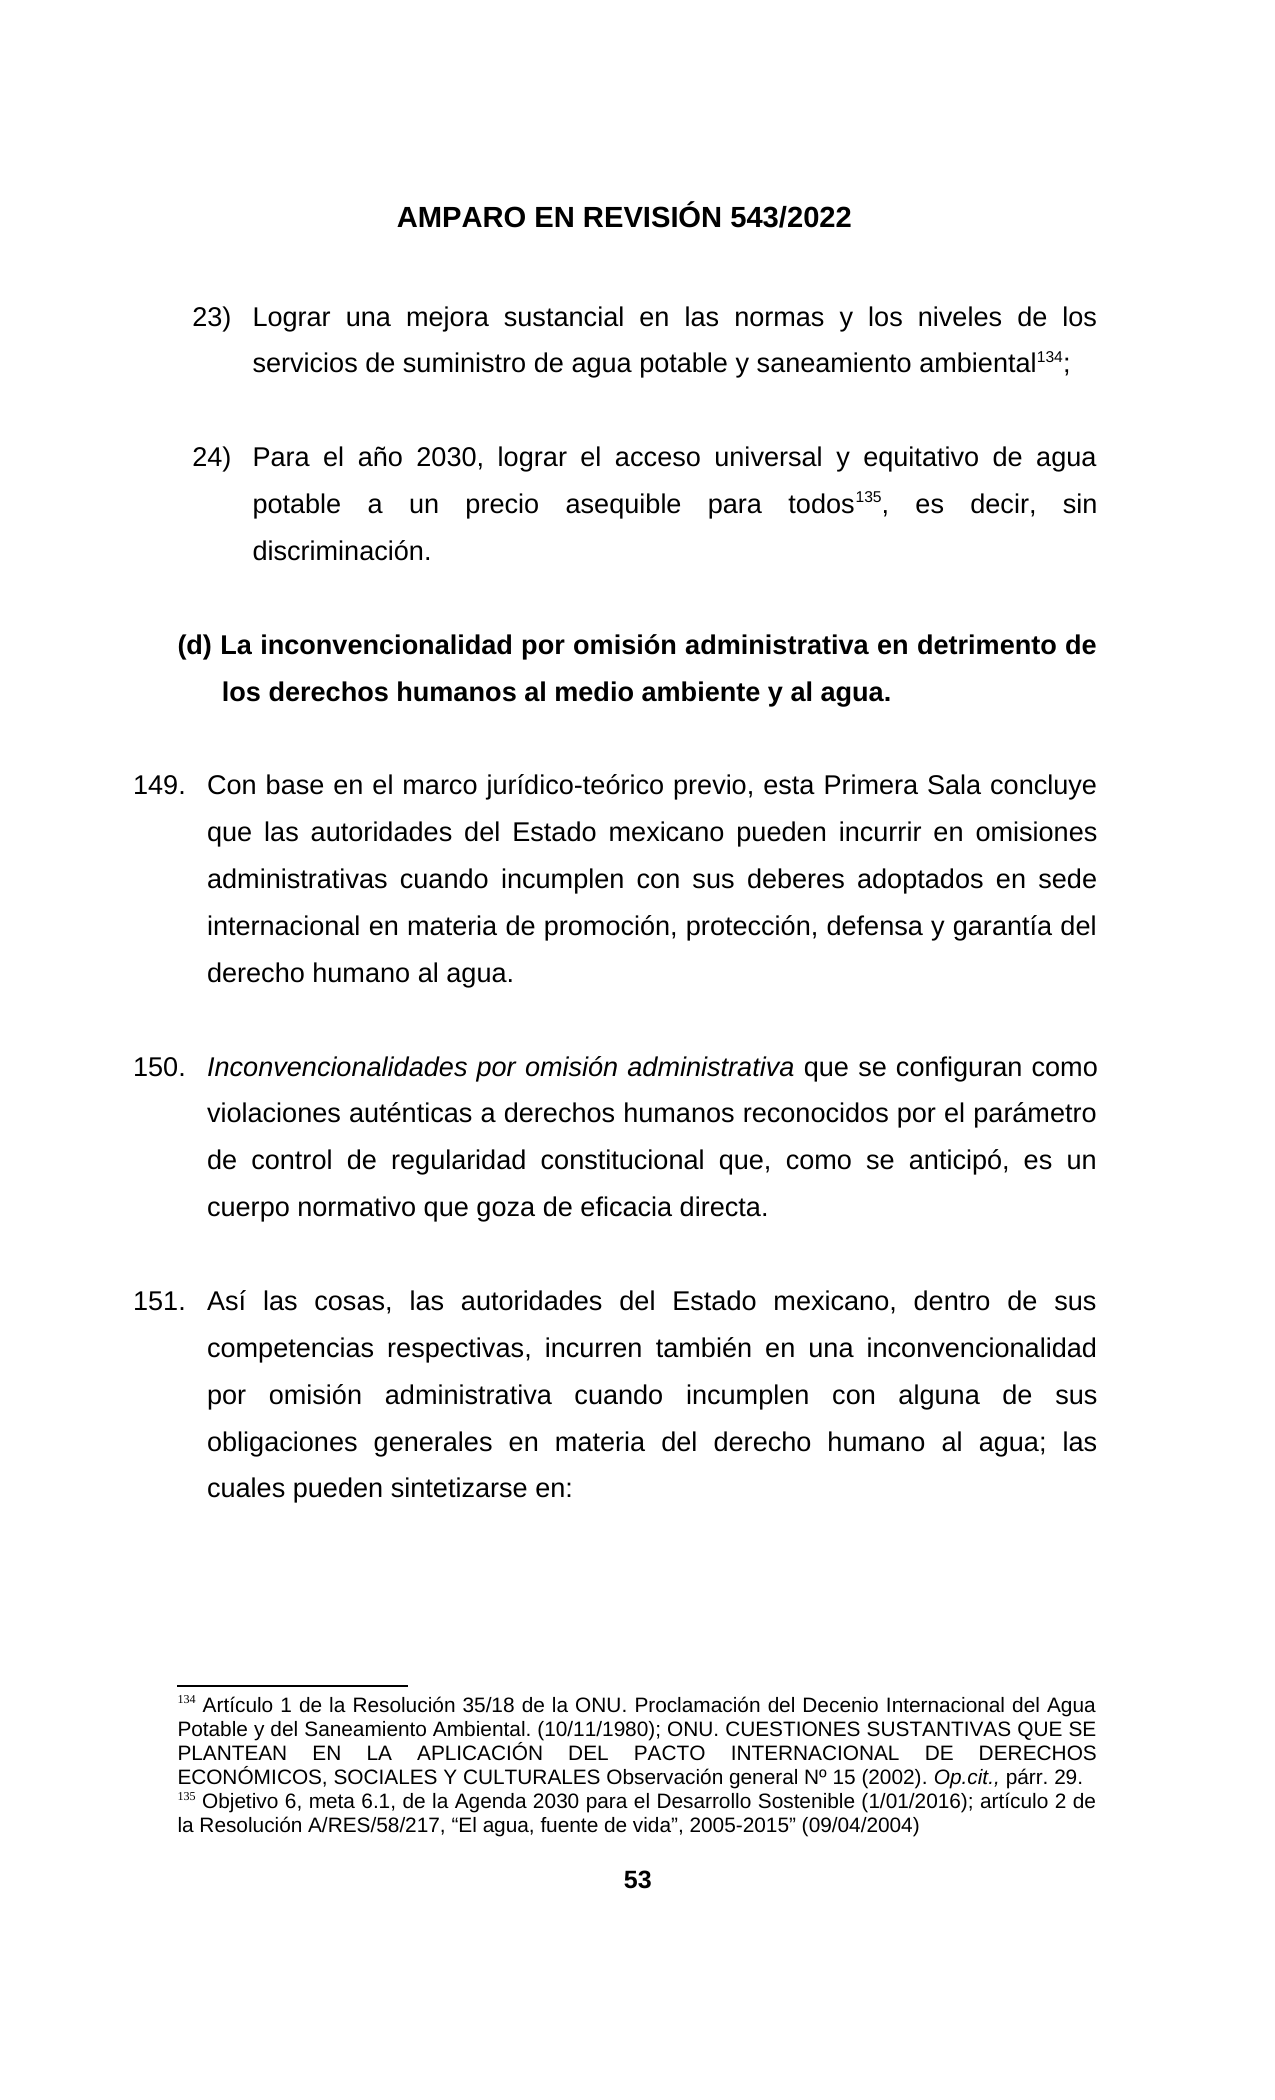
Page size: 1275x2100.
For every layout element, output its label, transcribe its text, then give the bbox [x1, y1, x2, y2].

list Inconvencionalidades por omisión administrativa que se configuran como violaciones auténticas a derechos humanos reconocidos por el parámetro de control de regularidad constitucional que, como se anticipó, es un cuerpo normativo que goza de eficacia directa. [133, 1051, 1098, 1222]
list Para el año 2030, lograr el acceso universal y equitativo de agua potable a un precio asequible para todos, es decir, sin discriminación. [192, 441, 1098, 566]
list Con base en el marco jurídico-teórico previo, esta Primera Sala concluye que las autoridades del Estado mexicano pueden incurrir en omisiones administrativas cuando incumplen con sus deberes adoptados en sede internacional en materia de promoción, protección, defensa y garantía del derecho humano al agua. [133, 769, 1098, 988]
list Lograr una mejora sustancial en las normas y los niveles de los servicios de suministro de agua potable y saneamiento ambiental; [192, 301, 1098, 379]
list Así las cosas, las autoridades del Estado mexicano, dentro de sus competencias respectivas, incurren también en una inconvencionalidad por omisión administrativa cuando incumplen con alguna de sus obligaciones generales en materia del derecho humano al agua; las cuales pueden sintetizarse en: [133, 1285, 1098, 1504]
text (d) La inconvencionalidad por omisión administrativa en detrimento de los derechos humanos al medio ambiente y al agua. [177, 629, 1098, 707]
